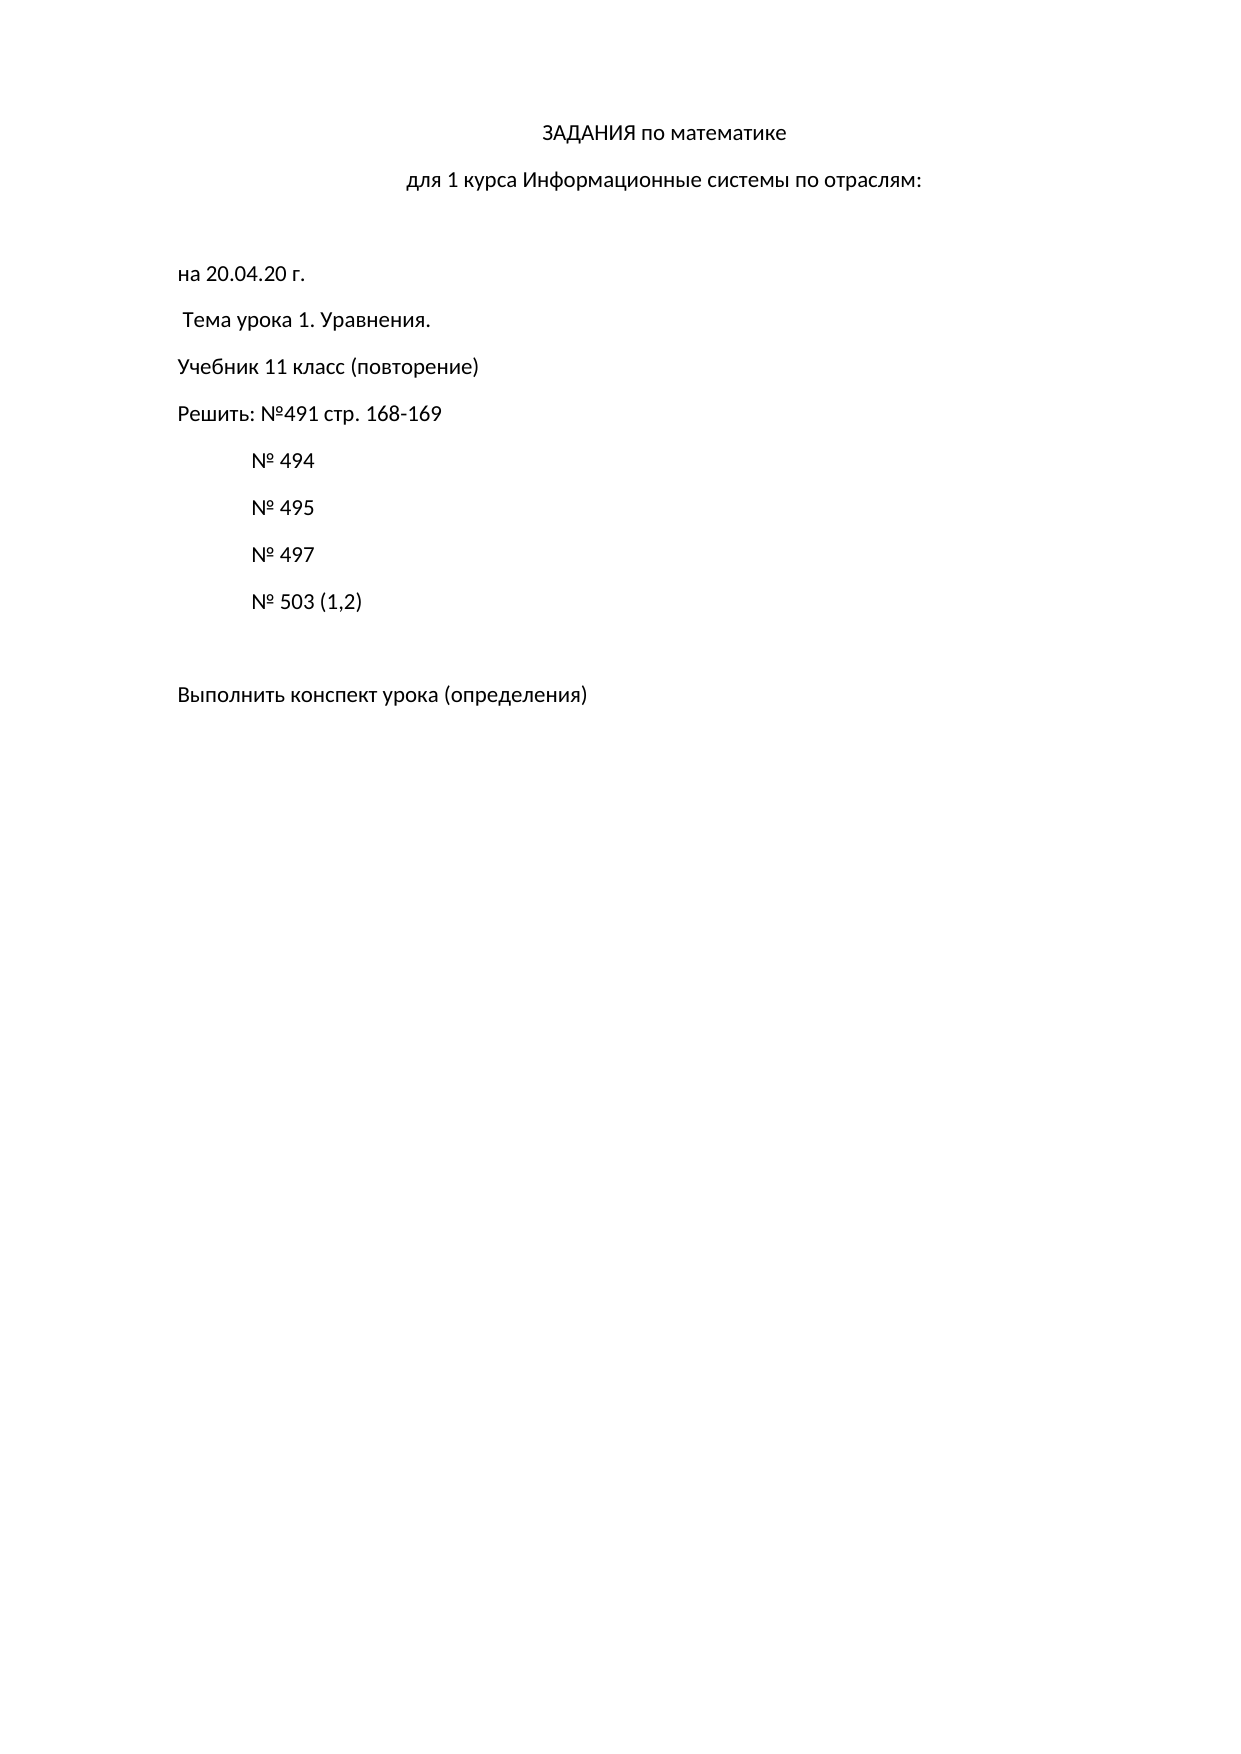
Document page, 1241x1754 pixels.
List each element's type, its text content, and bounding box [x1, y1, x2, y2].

text № 503 (1,2) [177, 587, 1152, 615]
text № 494 [177, 446, 1152, 474]
text Учебник 11 класс (повторение) [177, 352, 1152, 381]
text Выполнить конспект урока (определения) [177, 681, 1152, 709]
text Решить: №491 стр. 168-169 [177, 399, 1152, 427]
text на 20.04.20 г. [177, 259, 1152, 287]
text ЗАДАНИЯ по математике [177, 118, 1152, 146]
text для 1 курса Информационные системы по отраслям: [177, 165, 1152, 193]
text Тема урока 1. Уравнения. [177, 306, 1152, 334]
text № 495 [177, 493, 1152, 521]
text № 497 [177, 540, 1152, 568]
